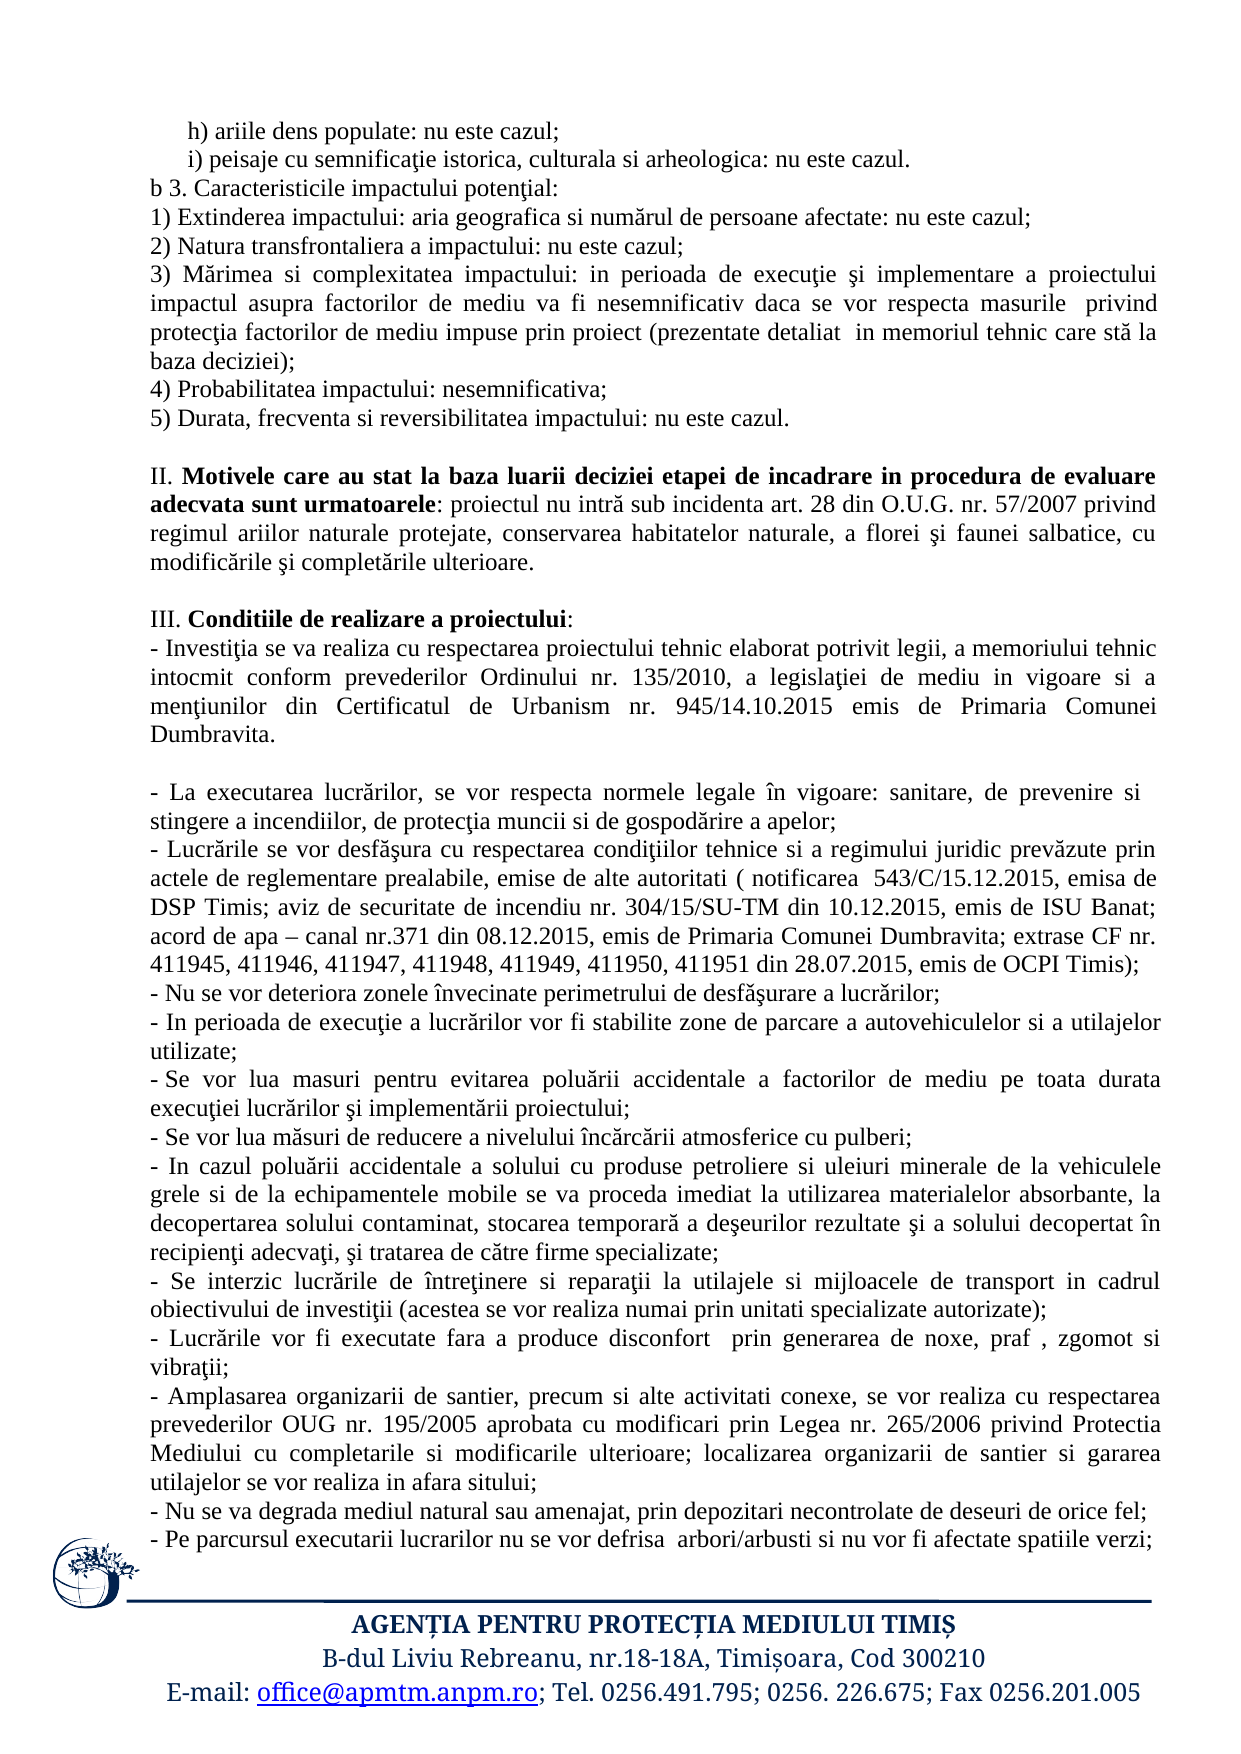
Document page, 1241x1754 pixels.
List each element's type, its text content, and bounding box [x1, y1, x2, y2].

text - Nu se va degrada mediul natural sau amenajat, prin depozitari necontrolate de deseuri de orice fel; [150, 1496, 1162, 1524]
text - La executarea lucrărilor, se vor respecta normele legale în vigoare: sanitare, de prevenire si stingere a incendiilor, de protecţia muncii si de gospodărire a apelor; [150, 777, 1142, 834]
text 2) Natura transfrontaliera a impactului: nu este cazul; [150, 231, 1157, 259]
text - Se interzic lucrările de întreţinere si reparaţii la utilajele si mijloacele de transport in cadrul obiectivului de investiţii (acestea se vor realiza numai prin unitati specializate autorizate); [150, 1266, 1162, 1323]
text - Se vor lua masuri pentru evitarea poluării accidentale a factorilor de mediu pe toata durata execuţiei lucrărilor şi implementării proiectului; [150, 1064, 1162, 1122]
text - Lucrările vor fi executate fara a produce disconfort prin generarea de noxe, praf , zgomot si vibraţii; [150, 1323, 1162, 1381]
text - Pe parcursul executarii lucrarilor nu se vor defrisa arbori/arbusti si nu vor fi afectate spatiile verzi; [150, 1524, 1162, 1553]
text - In perioada de execuţie a lucrărilor vor fi stabilite zone de parcare a autovehiculelor si a utilajelor utilizate; [150, 1007, 1162, 1064]
text 5) Durata, frecventa si reversibilitatea impactului: nu este cazul. [150, 403, 1157, 432]
text h) ariile dens populate: nu este cazul; [150, 116, 1157, 144]
text i) peisaje cu semnificaţie istorica, culturala si arheologica: nu este cazul. [150, 144, 1157, 173]
text - Nu se vor deteriora zonele învecinate perimetrului de desfǎşurare a lucrǎrilor; [150, 978, 1162, 1007]
text II. Motivele care au stat la baza luarii deciziei etapei de incadrare in procedura de evaluare adecvata sunt urmatoarele: proiectul nu intră sub incidenta art. 28 din O.U.G. nr. 57/2007 privind regimul ariilor naturale protejate, conservarea habitatelor naturale, a florei şi faunei salbatice, cu modificările şi completările ulterioare. [150, 461, 1157, 576]
text III. Conditiile de realizare a proiectului: [150, 604, 1157, 633]
text - Lucrările se vor desfăşura cu respectarea condiţiilor tehnice si a regimului juridic prevăzute prin actele de reglementare prealabile, emise de alte autoritati ( notificarea 543/C/15.12.2015, emisa de DSP Timis; aviz de securitate de incendiu nr. 304/15/SU-TM din 10.12.2015, emis de ISU Banat; acord de apa – canal nr.371 din 08.12.2015, emis de Primaria Comunei Dumbravita; extrase CF nr. 411945, 411946, 411947, 411948, 411949, 411950, 411951 din 28.07.2015, emis de OCPI Timis); [150, 834, 1157, 978]
text 1) Extinderea impactului: aria geografica si numărul de persoane afectate: nu este cazul; [150, 202, 1157, 231]
text - Se vor lua măsuri de reducere a nivelului încărcării atmosferice cu pulberi; [150, 1122, 1162, 1151]
text - Investiţia se va realiza cu respectarea proiectului tehnic elaborat potrivit legii, a memoriului tehnic intocmit conform prevederilor Ordinului nr. 135/2010, a legislaţiei de mediu in vigoare si a menţiunilor din Certificatul de Urbanism nr. 945/14.10.2015 emis de Primaria Comunei Dumbravita. [150, 633, 1157, 748]
text 4) Probabilitatea impactului: nesemnificativa; [150, 374, 1157, 403]
text 3) Mărimea si complexitatea impactului: in perioada de execuţie şi implementare a proiectului impactul asupra factorilor de mediu va fi nesemnificativ daca se vor respecta masurile privind protecţia factorilor de mediu impuse prin proiect (prezentate detaliat in memoriul tehnic care stă la baza deciziei); [150, 259, 1157, 374]
text - Amplasarea organizarii de santier, precum si alte activitati conexe, se vor realiza cu respectarea prevederilor OUG nr. 195/2005 aprobata cu modificari prin Legea nr. 265/2006 privind Protectia Mediului cu completarile si modificarile ulterioare; localizarea organizarii de santier si gararea utilajelor se vor realiza in afara sitului; [150, 1381, 1162, 1496]
text b 3. Caracteristicile impactului potenţial: [150, 173, 1157, 202]
text - In cazul poluării accidentale a solului cu produse petroliere si uleiuri minerale de la vehiculele grele si de la echipamentele mobile se va proceda imediat la utilizarea materialelor absorbante, la decopertarea solului contaminat, stocarea temporară a deşeurilor rezultate şi a solului decopertat în recipienţi adecvaţi, şi tratarea de către firme specializate; [150, 1151, 1162, 1266]
